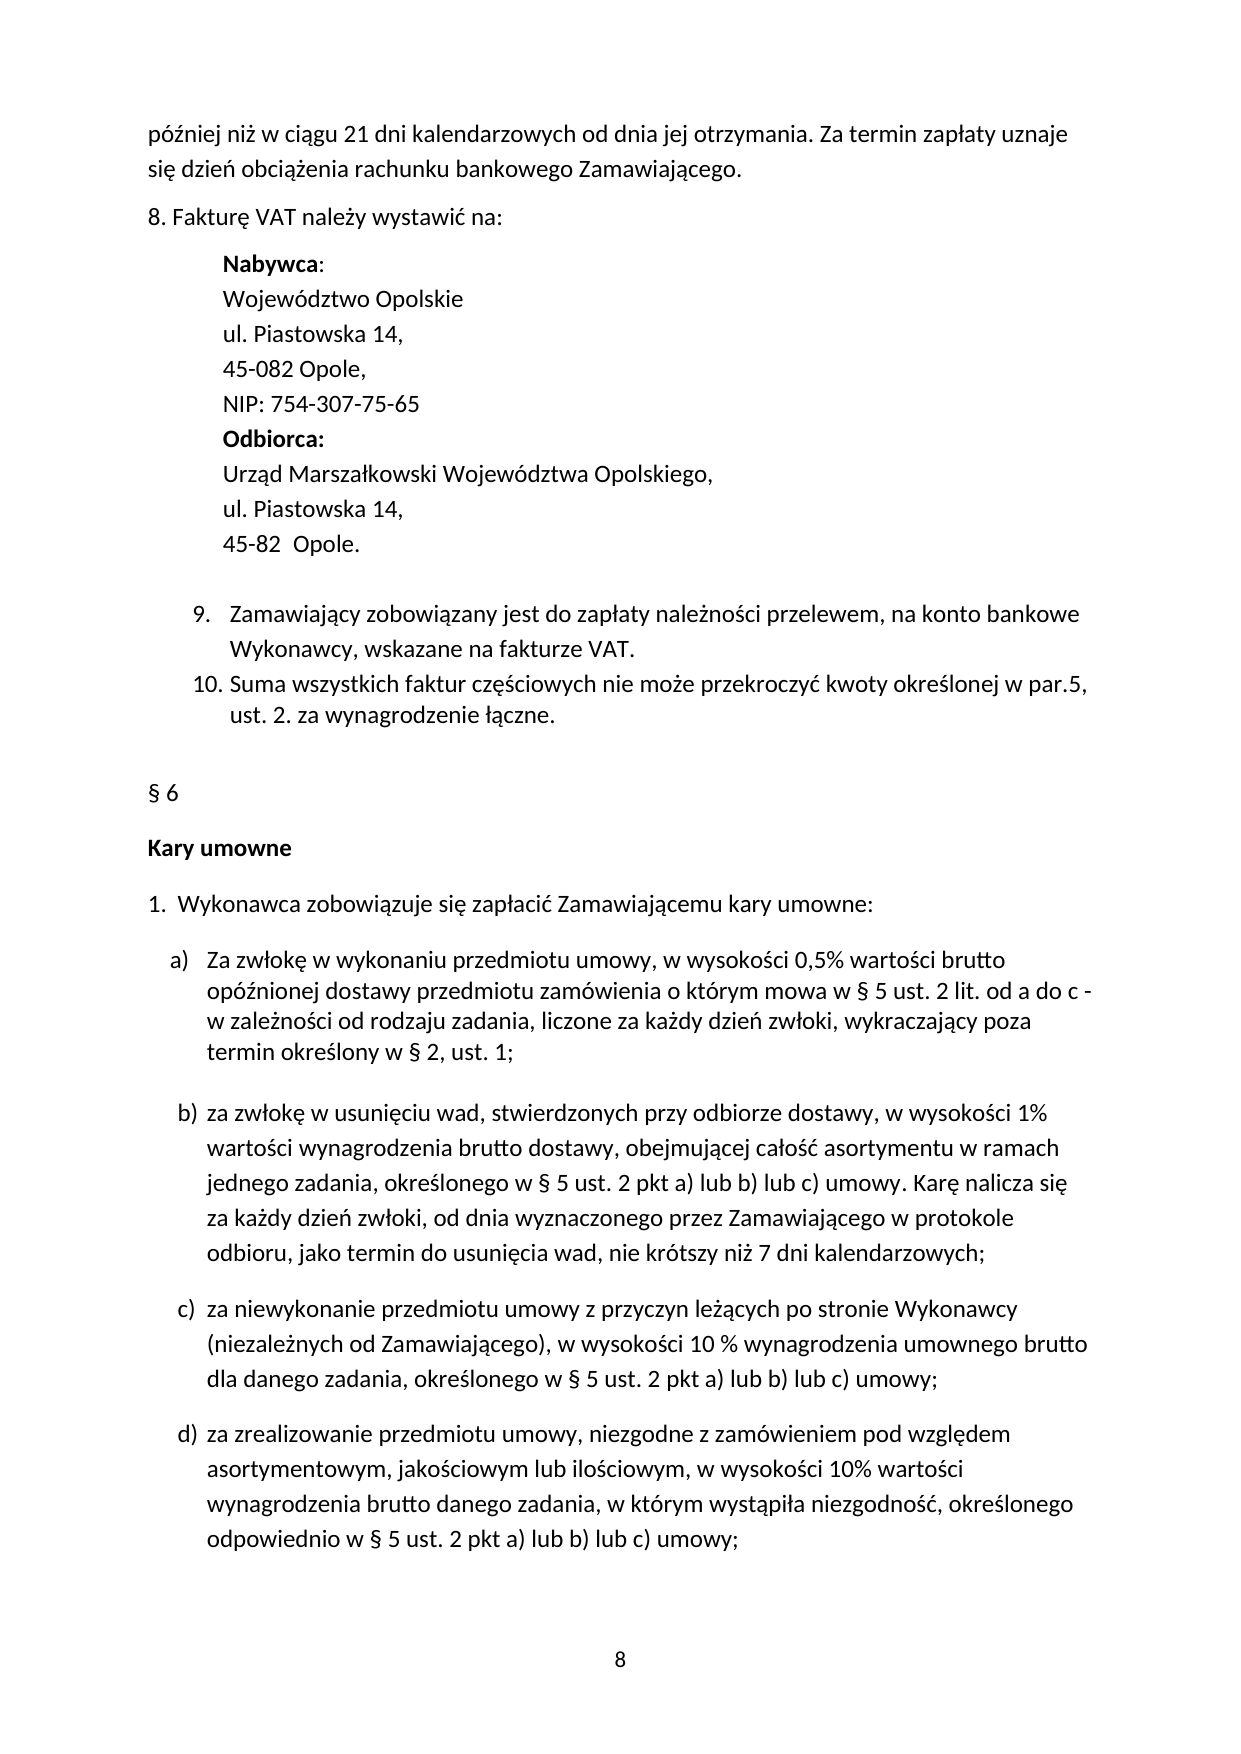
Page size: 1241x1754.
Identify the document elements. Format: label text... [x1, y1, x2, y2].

text Kary umowne [148, 833, 1093, 863]
list Nabywca: [223, 248, 1093, 279]
list Za zwłokę w wykonaniu przedmiotu umowy, w wysokości 0,5% wartości brutto opóźnionej dostawy przedmiotu zamówienia o którym mowa w § 5 ust. 2 lit. od a do c - w zależności od rodzaju zadania, liczone za każdy dzień zwłoki, wykraczający poza termin określony w § 2, ust. 1; [169, 944, 1093, 1066]
list Opole. [223, 528, 1093, 559]
list Suma wszystkich faktur częściowych nie może przekroczyć kwoty określonej w par.5, ust. 2. za wynagrodzenie łączne. [192, 668, 1093, 729]
list Urząd Marszałkowski Województwa Opolskiego, [223, 458, 1093, 489]
list za zrealizowanie przedmiotu umowy, niezgodne z zamówieniem pod względem asortymentowym, jakościowym lub ilościowym, w wysokości 10% wartości wynagrodzenia brutto danego zadania, w którym wystąpiła niezgodność, określonego odpowiednio w § 5 ust. 2 pkt a) lub b) lub c) umowy; [177, 1418, 1093, 1554]
list ul. Piastowska 14, [223, 493, 1093, 524]
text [148, 118, 1093, 184]
list Województwo Opolskie [223, 283, 1093, 314]
list za niewykonanie przedmiotu umowy z przyczyn leżących po stronie Wykonawcy (niezależnych od Zamawiającego), w wysokości 10 % wynagrodzenia umownego brutto dla danego zadania, określonego w § 5 ust. 2 pkt a) lub b) lub c) umowy; [177, 1293, 1093, 1393]
list ul. Piastowska 14, [223, 318, 1093, 349]
list Wykonawca zobowiązuje się zapłacić Zamawiającemu kary umowne: [148, 888, 1093, 919]
list za zwłokę w usunięciu wad, stwierdzonych przy odbiorze dostawy, w wysokości 1% wartości wynagrodzenia brutto dostawy, obejmującej całość asortymentu w ramach jednego zadania, określonego w § 5 ust. 2 pkt a) lub b) lub c) umowy. Karę nalicza się za każdy dzień zwłoki, od dnia wyznaczonego przez Zamawiającego w protokole odbioru, jako termin do usunięcia wad, nie krótszy niż 7 dni kalendarzowych; [177, 1097, 1093, 1267]
list Zamawiający zobowiązany jest do zapłaty należności przelewem, na konto bankowe Wykonawcy, wskazane na fakturze VAT. [192, 598, 1093, 664]
list 45-082 Opole, [223, 353, 1093, 384]
list NIP: 754-307-75-65 [223, 388, 1093, 419]
text 8. Fakturę VAT należy wystawić na: [148, 201, 1093, 231]
list Odbiorca: [223, 423, 1093, 454]
text § 6 [148, 777, 1093, 807]
